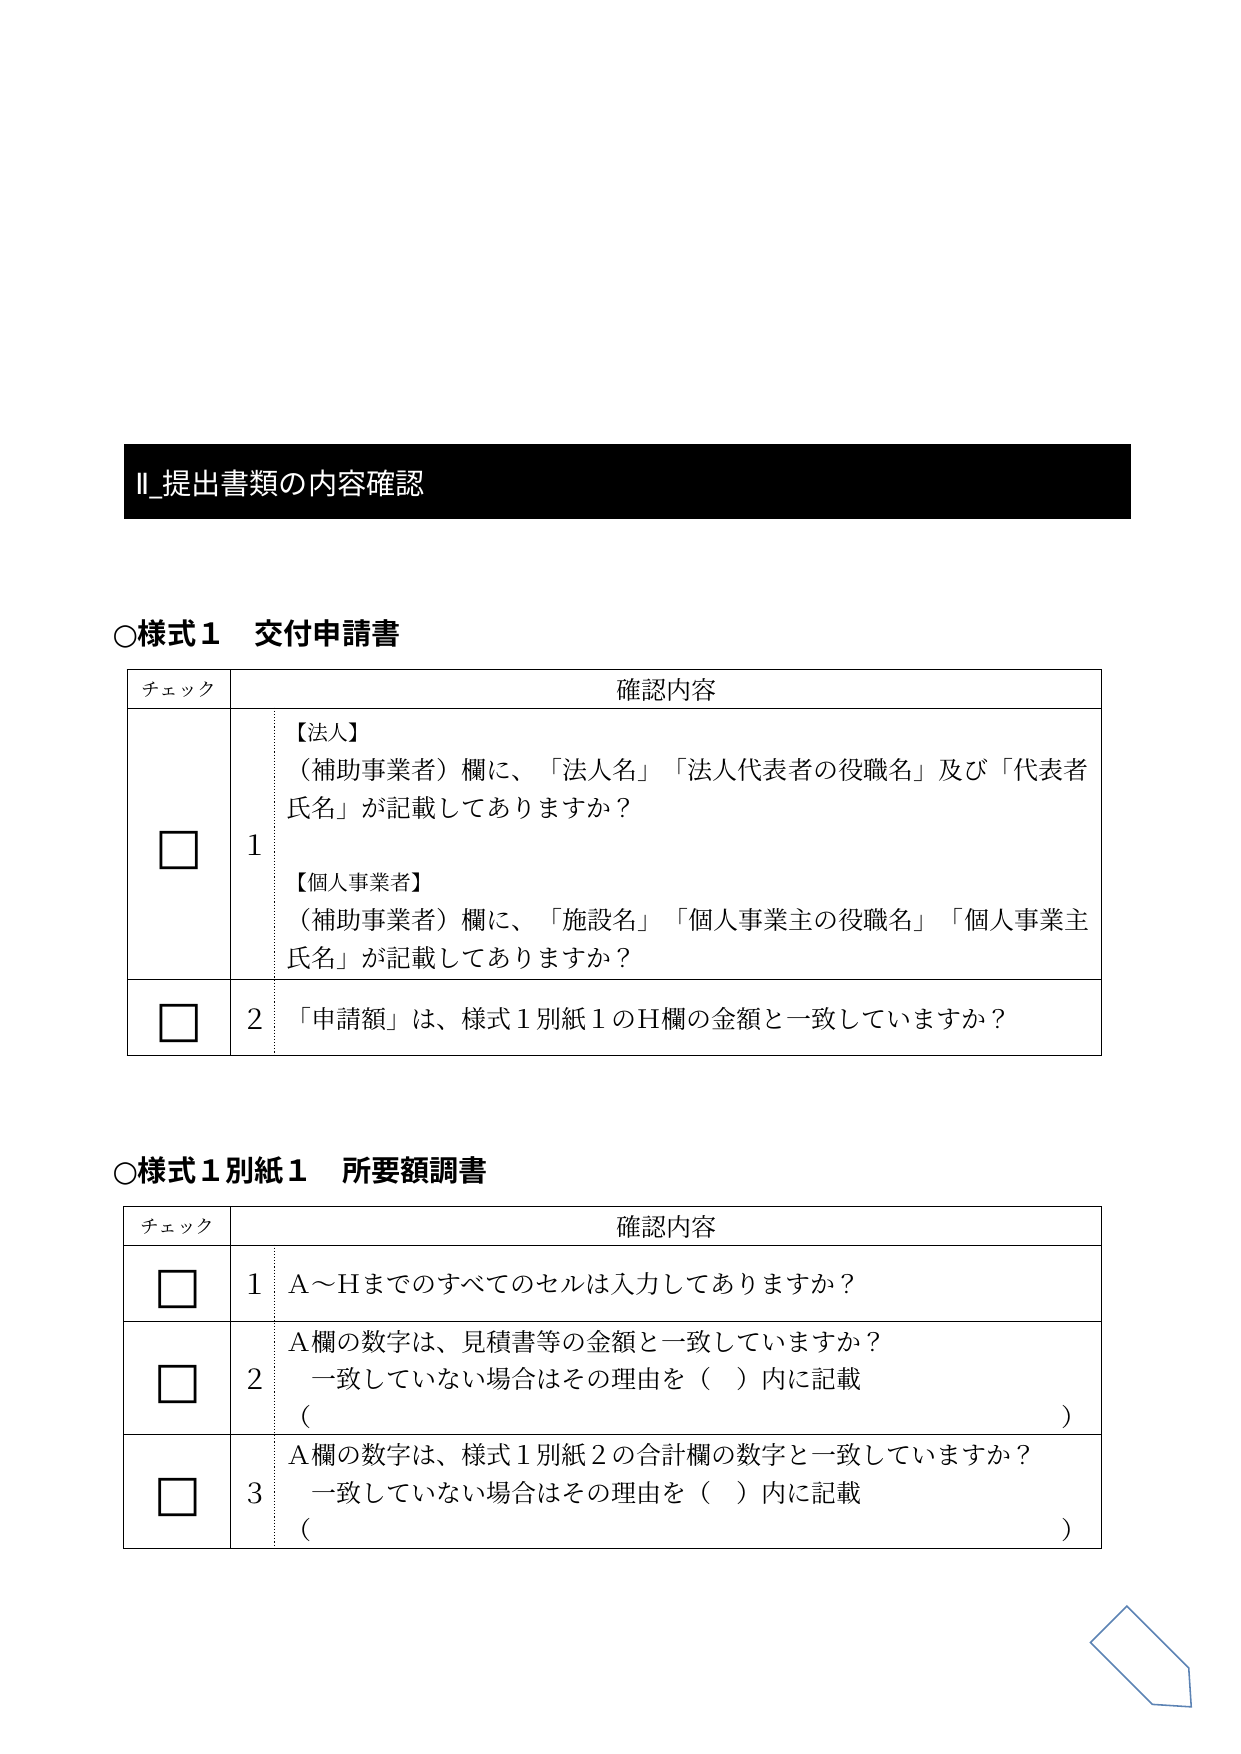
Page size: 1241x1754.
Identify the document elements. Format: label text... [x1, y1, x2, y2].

table_cell 「申請額」は、様式１別紙１のＨ欄の金額と一致していますか？ [275, 980, 1101, 1055]
table_cell 【法人】 （補助事業者）欄に、「法人名」「法人代表者の役職名」及び「代表者氏名」が記載してありますか？ 【個人事業者】 （補助事業者）欄に、「施設名」「個人事業主の役職名」「個人事業主氏名」が記載してありますか？ [275, 709, 1101, 979]
table_header Ⅱ_提出書類の内容確認 [124, 444, 1131, 519]
table_cell □ [124, 1322, 230, 1434]
table_cell Ａ欄の数字は、様式１別紙２の合計欄の数字と一致していますか？ 一致していない場合はその理由を（ ）内に記載 （ ） [275, 1435, 1101, 1548]
text ○様式１別紙１ 所要額調書 [112, 1131, 1128, 1206]
table_cell ２ [231, 1322, 275, 1434]
table_cell １ [231, 1246, 275, 1321]
table_cell □ [124, 1246, 230, 1321]
table_cell １ [231, 709, 275, 979]
table_cell □ [124, 1435, 230, 1548]
text ○様式１ 交付申請書 [112, 594, 1128, 669]
table_header 確認内容 [231, 1207, 1101, 1244]
table_header チェック [128, 670, 230, 708]
table_cell □ [128, 709, 230, 979]
table_header チェック [124, 1207, 230, 1244]
table_cell Ａ～Ｈまでのすべてのセルは入力してありますか？ [275, 1246, 1101, 1321]
table_cell □ [128, 980, 230, 1055]
table_header 確認内容 [231, 670, 1101, 708]
table_cell Ａ欄の数字は、見積書等の金額と一致していますか？ 一致していない場合はその理由を（ ）内に記載 （ ） [275, 1322, 1101, 1434]
table_cell ２ [231, 980, 275, 1055]
table_cell ３ [231, 1435, 275, 1548]
